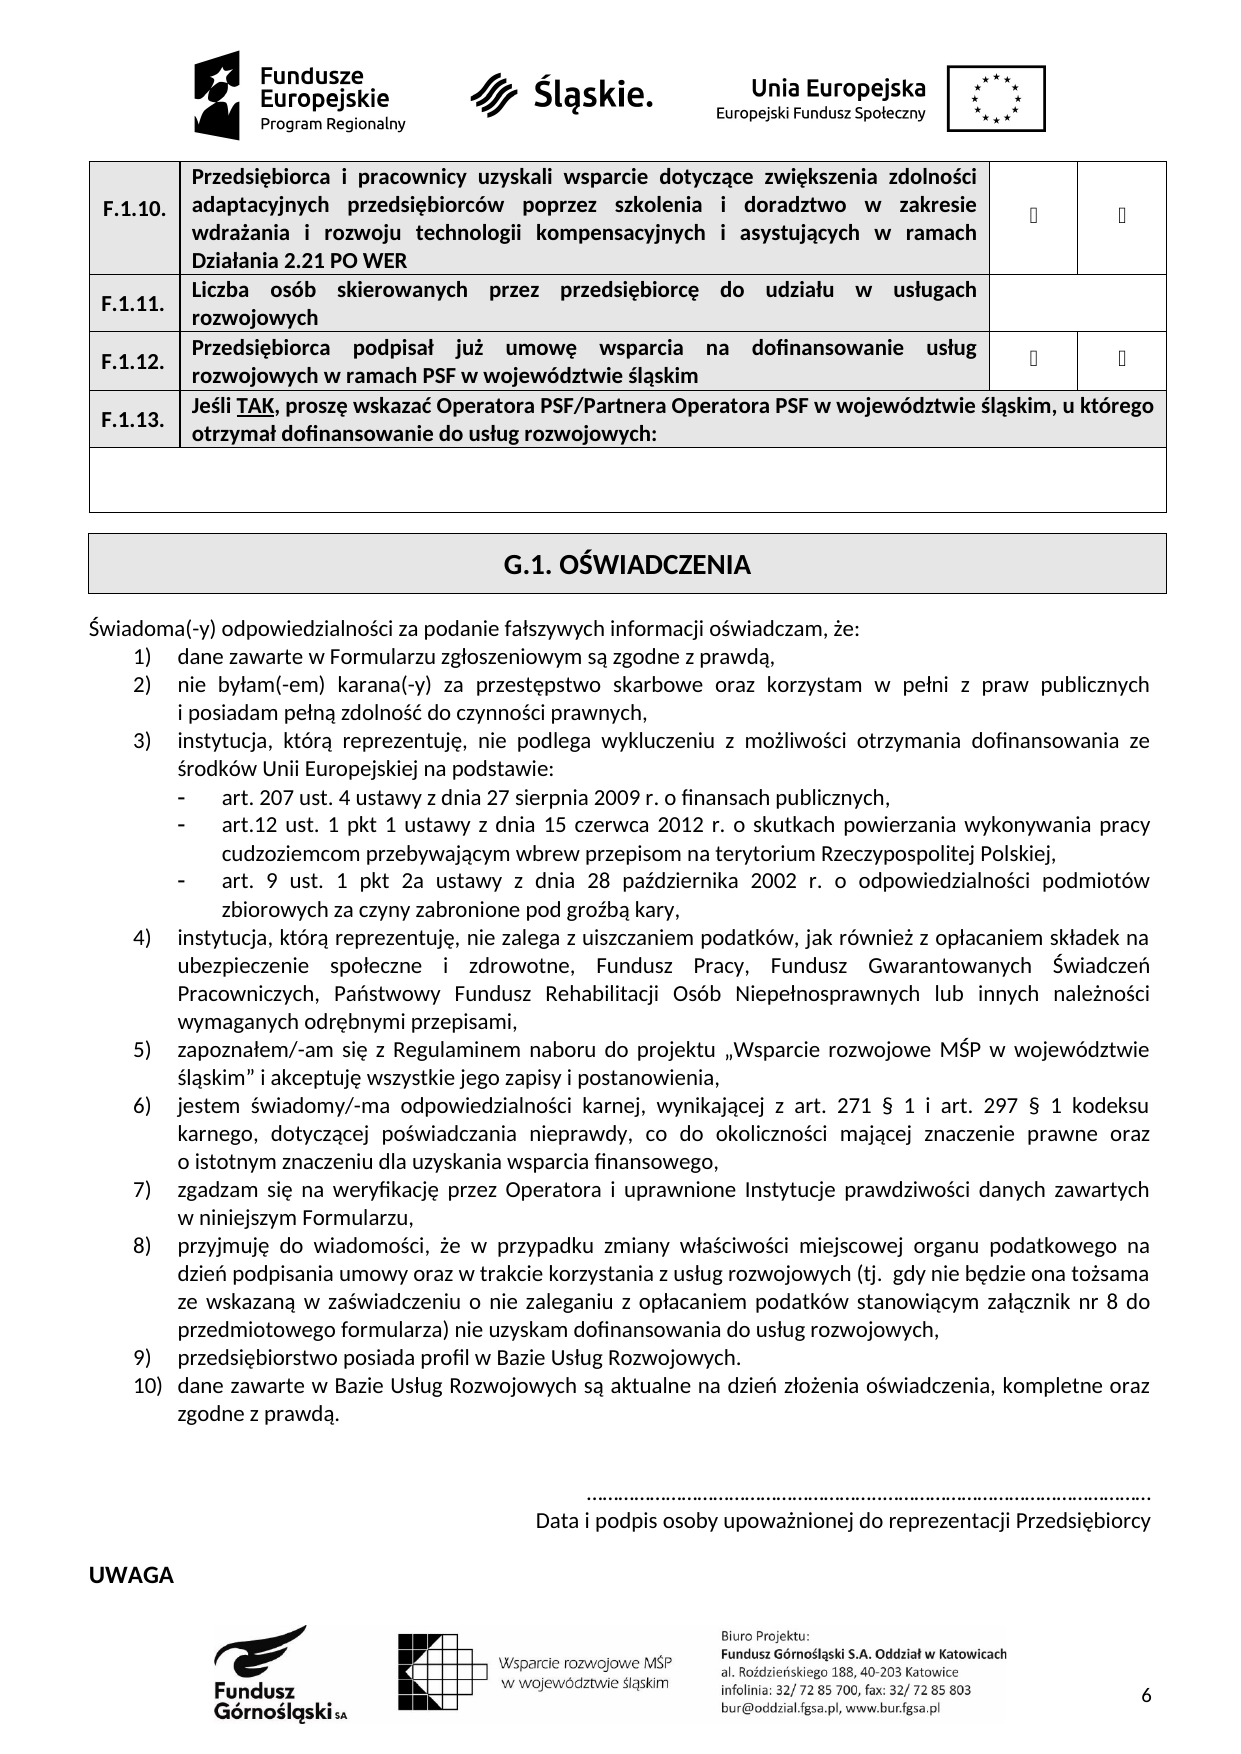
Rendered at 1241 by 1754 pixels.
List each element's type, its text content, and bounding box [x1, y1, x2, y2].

table_cell Przedsiębiorca i pracownicy uzyskali wsparcie dotyczące zwiększenia zdolności adaptacyjnych przedsiębiorców poprzez szkolenia i doradztwo w zakresie wdrażania i rozwoju technologii kompensacyjnych i asystujących w ramach Działania 2.21 PO WER [181, 162, 989, 274]
list instytucja, którą reprezentuję, nie zalega z uiszczaniem podatków, jak również z opłacaniem składek na ubezpieczenie społeczne i zdrowotne, Fundusz Pracy, Fundusz Gwarantowanych Świadczeń Pracowniczych, Państwowy Fundusz Rehabilitacji Osób Niepełnosprawnych lub innych należności wymaganych odrębnymi przepisami, [133, 923, 1152, 1035]
picture [214, 1625, 1007, 1724]
table_cell [1078, 162, 1166, 274]
table_cell Przedsiębiorca podpisał już umowę wsparcia na dofinansowanie usług rozwojowych w ramach PSF w województwie śląskim [181, 332, 989, 390]
text ………………………………………………..…………………………………………… [89, 1478, 1152, 1506]
table_cell Liczba osób skierowanych przez przedsiębiorcę do udziału w usługach rozwojowych [181, 275, 989, 331]
list art. 9 ust. 1 pkt 2a ustawy z dnia 28 października 2002 r. o odpowiedzialności podmiotów zbiorowych za czyny zabronione pod groźbą kary, [177, 867, 1152, 923]
list instytucja, którą reprezentuję, nie podlega wykluczeniu z możliwości otrzymania dofinansowania ze środków Unii Europejskiej na podstawie: [133, 727, 1152, 783]
table_cell F.1.10. [90, 162, 179, 274]
list przyjmuję do wiadomości, że w przypadku zmiany właściwości miejscowej organu podatkowego na dzień podpisania umowy oraz w trakcie korzystania z usług rozwojowych (tj. gdy nie będzie ona tożsama ze wskazaną w zaświadczeniu o nie zaleganiu z opłacaniem podatków stanowiącym załącznik nr 8 do przedmiotowego formularza) nie uzyskam dofinansowania do usług rozwojowych, [133, 1231, 1152, 1343]
table_cell [90, 448, 1166, 512]
list dane zawarte w Bazie Usług Rozwojowych są aktualne na dzień złożenia oświadczenia, kompletne oraz zgodne z prawdą. [133, 1371, 1152, 1427]
list art.12 ust. 1 pkt 1 ustawy z dnia 15 czerwca 2012 r. o skutkach powierzania wykonywania pracy cudzoziemcom przebywającym wbrew przepisom na terytorium Rzeczypospolitej Polskiej, [177, 811, 1152, 867]
table_cell F.1.11. [90, 275, 179, 331]
list dane zawarte w Formularzu zgłoszeniowym są zgodne z prawdą, [133, 642, 1152, 671]
table_cell F.1.13. [90, 391, 179, 447]
list zapoznałem/-am się z Regulaminem naboru do projektu „Wsparcie rozwojowe MŚP w województwie śląskim” i akceptuję wszystkie jego zapisy i postanowienia, [133, 1035, 1152, 1091]
text Świadoma(-y) odpowiedzialności za podanie fałszywych informacji oświadczam, że: [89, 614, 1181, 642]
table_cell F.1.12. [90, 332, 179, 390]
table_cell [990, 275, 1166, 331]
list przedsiębiorstwo posiada profil w Bazie Usług Rozwojowych. [133, 1343, 1152, 1371]
list nie byłam(-em) karana(-y) za przestępstwo skarbowe oraz korzystam w pełni z praw publicznych i posiadam pełną zdolność do czynności prawnych, [133, 671, 1152, 727]
text UWAGA [89, 1559, 1152, 1590]
table_cell [990, 332, 1077, 390]
picture [173, 29, 1067, 161]
table_cell Jeśli TAK, proszę wskazać Operatora PSF/Partnera Operatora PSF w województwie śląskim, u którego otrzymał dofinansowanie do usług rozwojowych: [181, 391, 1166, 447]
table_cell [1078, 332, 1166, 390]
list jestem świadomy/-ma odpowiedzialności karnej, wynikającej z art. 271 § 1 i art. 297 § 1 kodeksu karnego, dotyczącej poświadczania nieprawdy, co do okoliczności mającej znaczenie prawne oraz o istotnym znaczeniu dla uzyskania wsparcia finansowego, [133, 1091, 1152, 1175]
text Data i podpis osoby upoważnionej do reprezentacji Przedsiębiorcy [89, 1506, 1152, 1534]
table_cell [990, 162, 1077, 274]
list art. 207 ust. 4 ustawy z dnia 27 sierpnia 2009 r. o finansach publicznych, [177, 783, 1152, 811]
table_header G.1. OŚWIADCZENIA [89, 534, 1166, 593]
list zgadzam się na weryfikację przez Operatora i uprawnione Instytucje prawdziwości danych zawartych w niniejszym Formularzu, [133, 1175, 1152, 1231]
